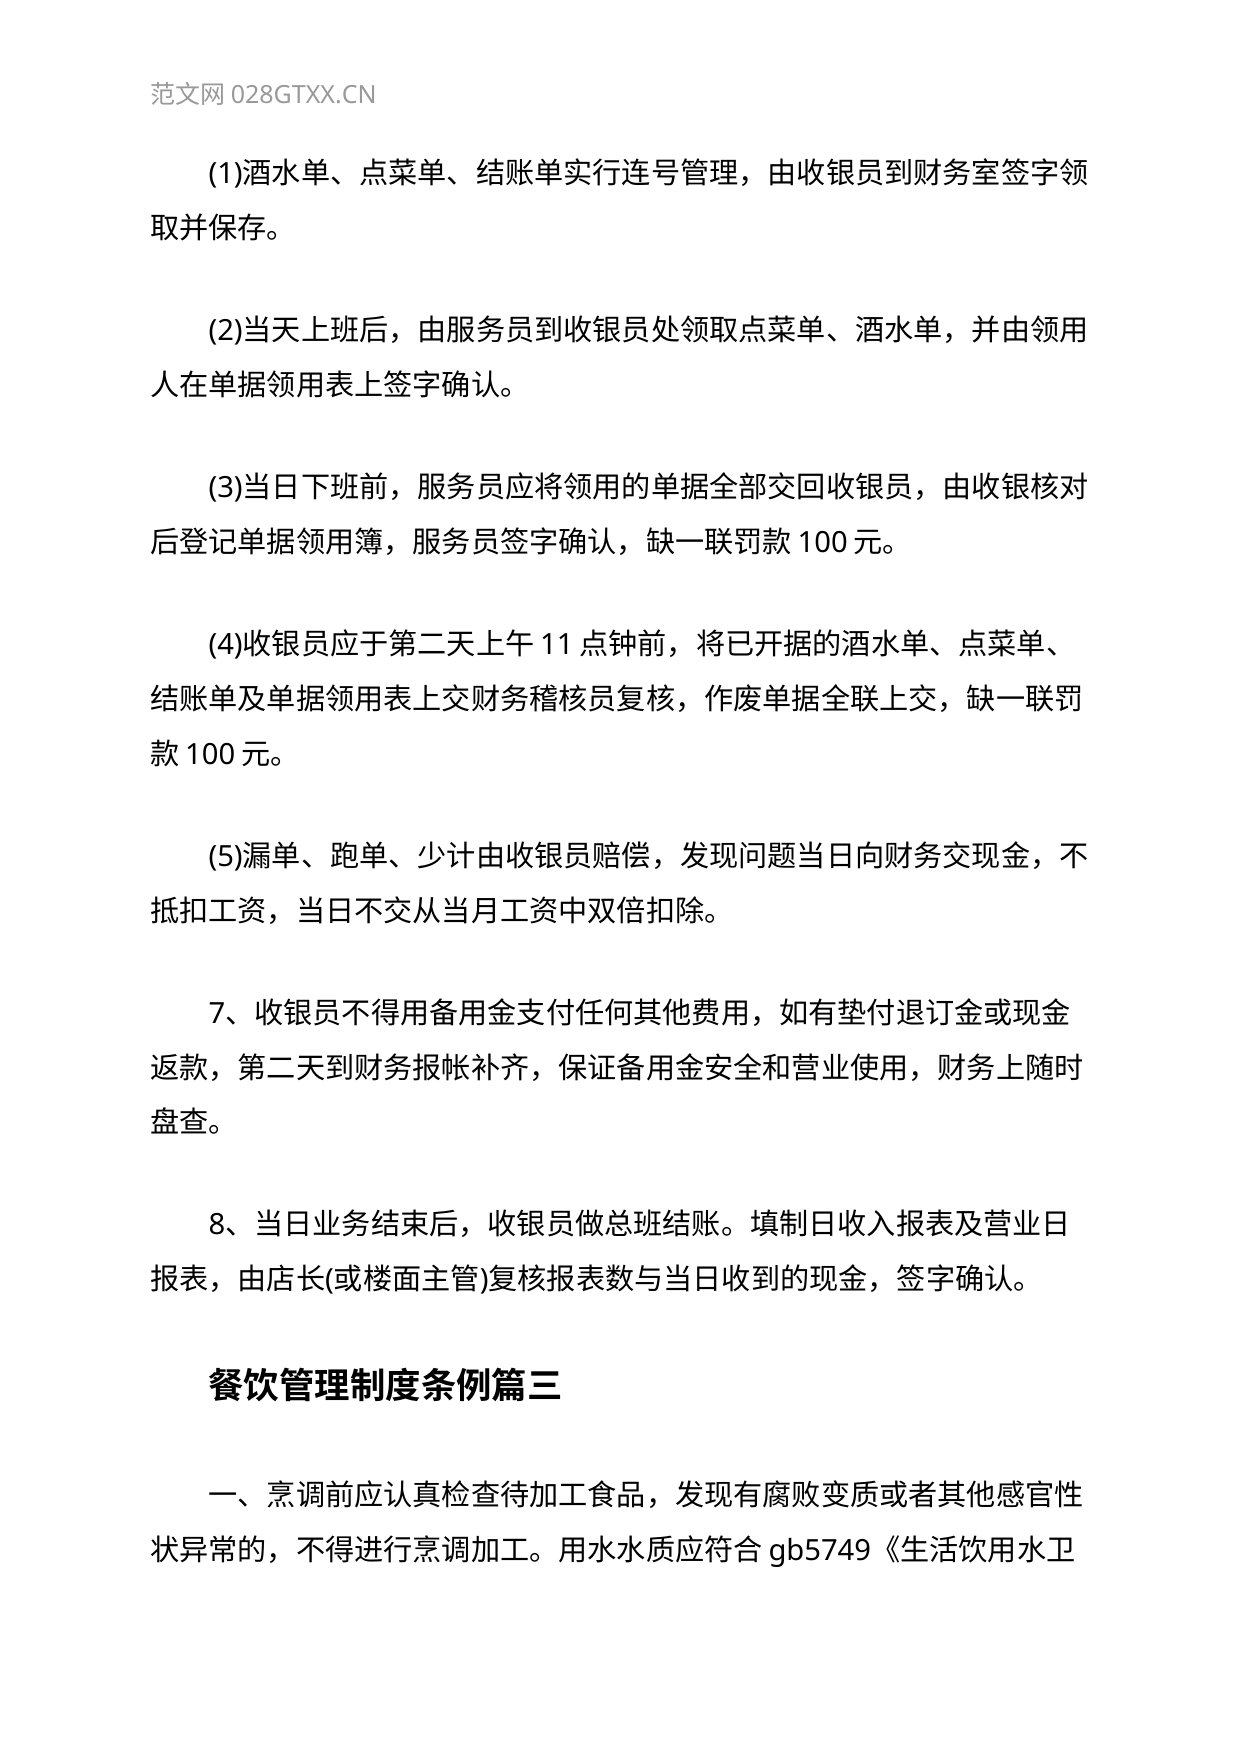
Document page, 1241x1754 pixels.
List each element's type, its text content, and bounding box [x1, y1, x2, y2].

text (5)漏单、跑单、少计由收银员赔偿，发现问题当日向财务交现金，不抵扣工资，当日不交从当月工资中双倍扣除。 [150, 832, 1090, 930]
text (4)收银员应于第二天上午11点钟前，将已开据的酒水单、点菜单、结账单及单据领用表上交财务稽核员复核，作废单据全联上交，缺一联罚款100元。 [150, 621, 1090, 773]
text 7、收银员不得用备用金支付任何其他费用，如有垫付退订金或现金返款，第二天到财务报帐补齐，保证备用金安全和营业使用，财务上随时盘查。 [150, 989, 1090, 1141]
text 8、当日业务结束后，收银员做总班结账。填制日收入报表及营业日报表，由店长(或楼面主管)复核报表数与当日收到的现金，签字确认。 [150, 1201, 1090, 1298]
text (2)当天上班后，由服务员到收银员处领取点菜单、酒水单，并由领用人在单据领用表上签字确认。 [150, 307, 1090, 404]
text (1)酒水单、点菜单、结账单实行连号管理，由收银员到财务室签字领取并保存。 [150, 150, 1090, 247]
text (3)当日下班前，服务员应将领用的单据全部交回收银员，由收银核对后登记单据领用簿，服务员签字确认，缺一联罚款100元。 [150, 463, 1090, 561]
text 餐饮管理制度条例篇三 [150, 1358, 1090, 1409]
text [150, 1471, 1090, 1568]
